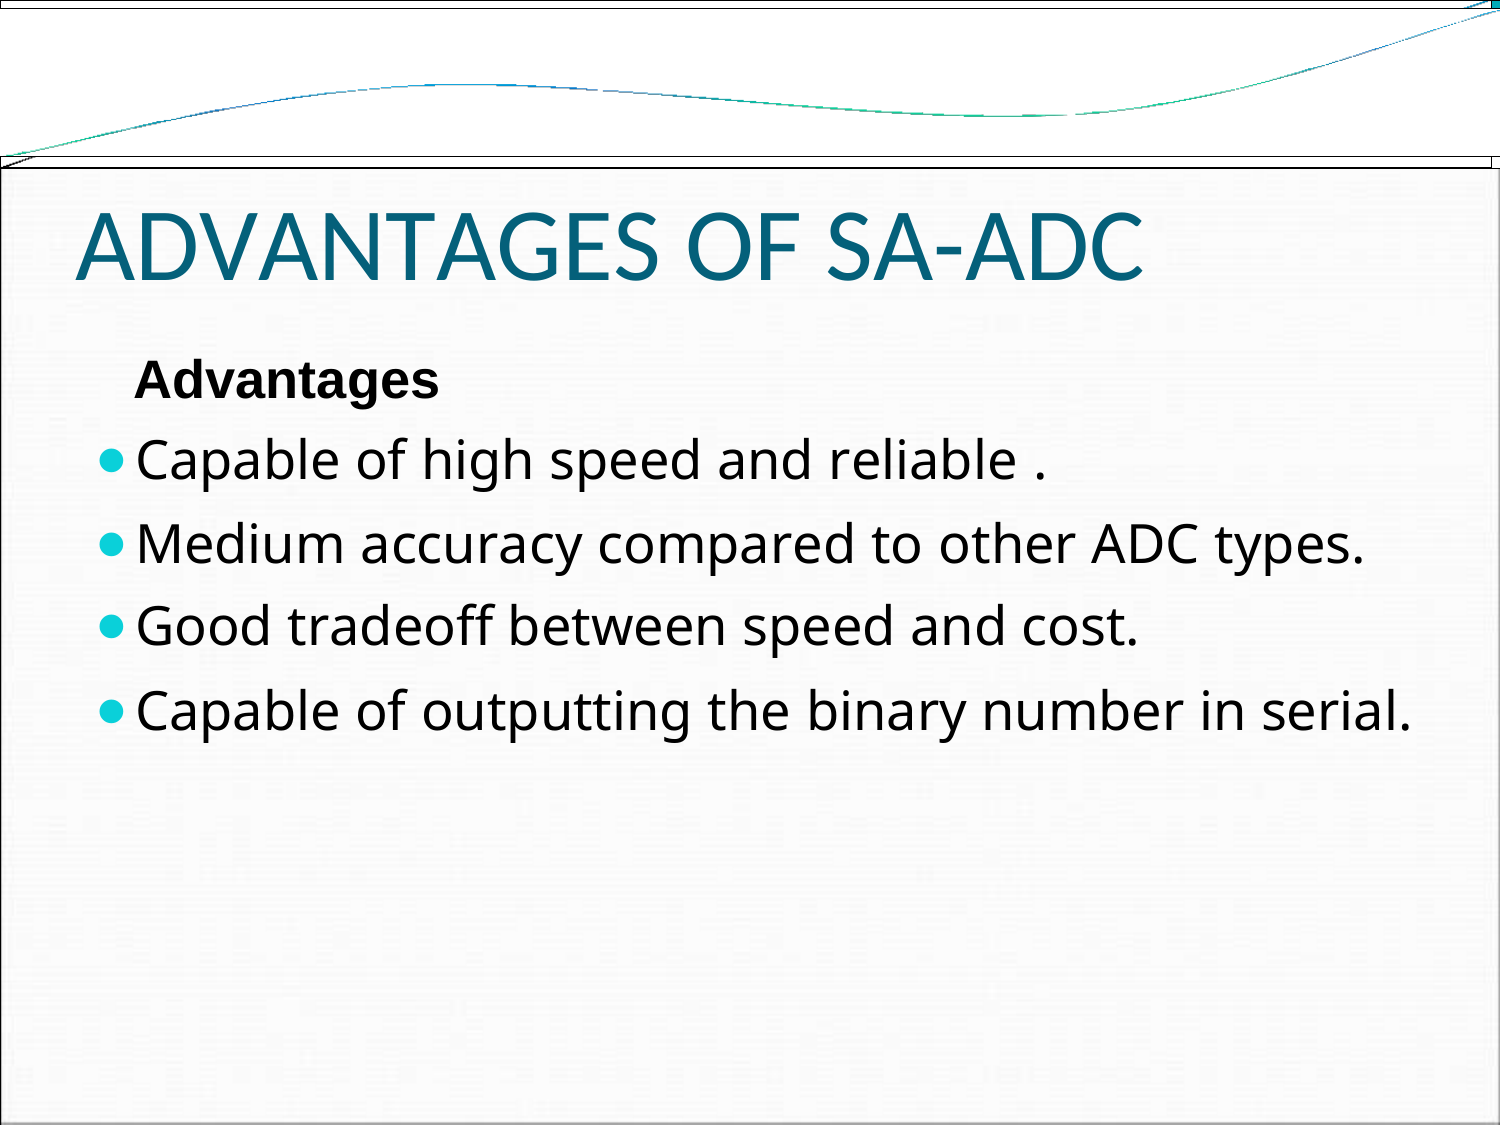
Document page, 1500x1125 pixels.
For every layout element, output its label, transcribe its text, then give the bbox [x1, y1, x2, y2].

picture [1492, 1, 1500, 8]
list Good tradeoff between speed and cost. [90, 587, 1500, 661]
picture [1, 157, 1491, 167]
text Advantages [133, 347, 1500, 410]
picture [1, 1, 1482, 8]
list Capable of high speed and reliable . [90, 421, 1500, 495]
picture [1473, 1, 1491, 8]
picture [1492, 157, 1500, 168]
picture [1, 169, 1500, 1125]
text ADVANTAGES OF SA-ADC [75, 187, 1500, 304]
list Medium accuracy compared to other ADC types. [90, 505, 1500, 579]
picture [0, 9, 1500, 156]
list Capable of outputting the binary number in serial. [90, 673, 1500, 747]
